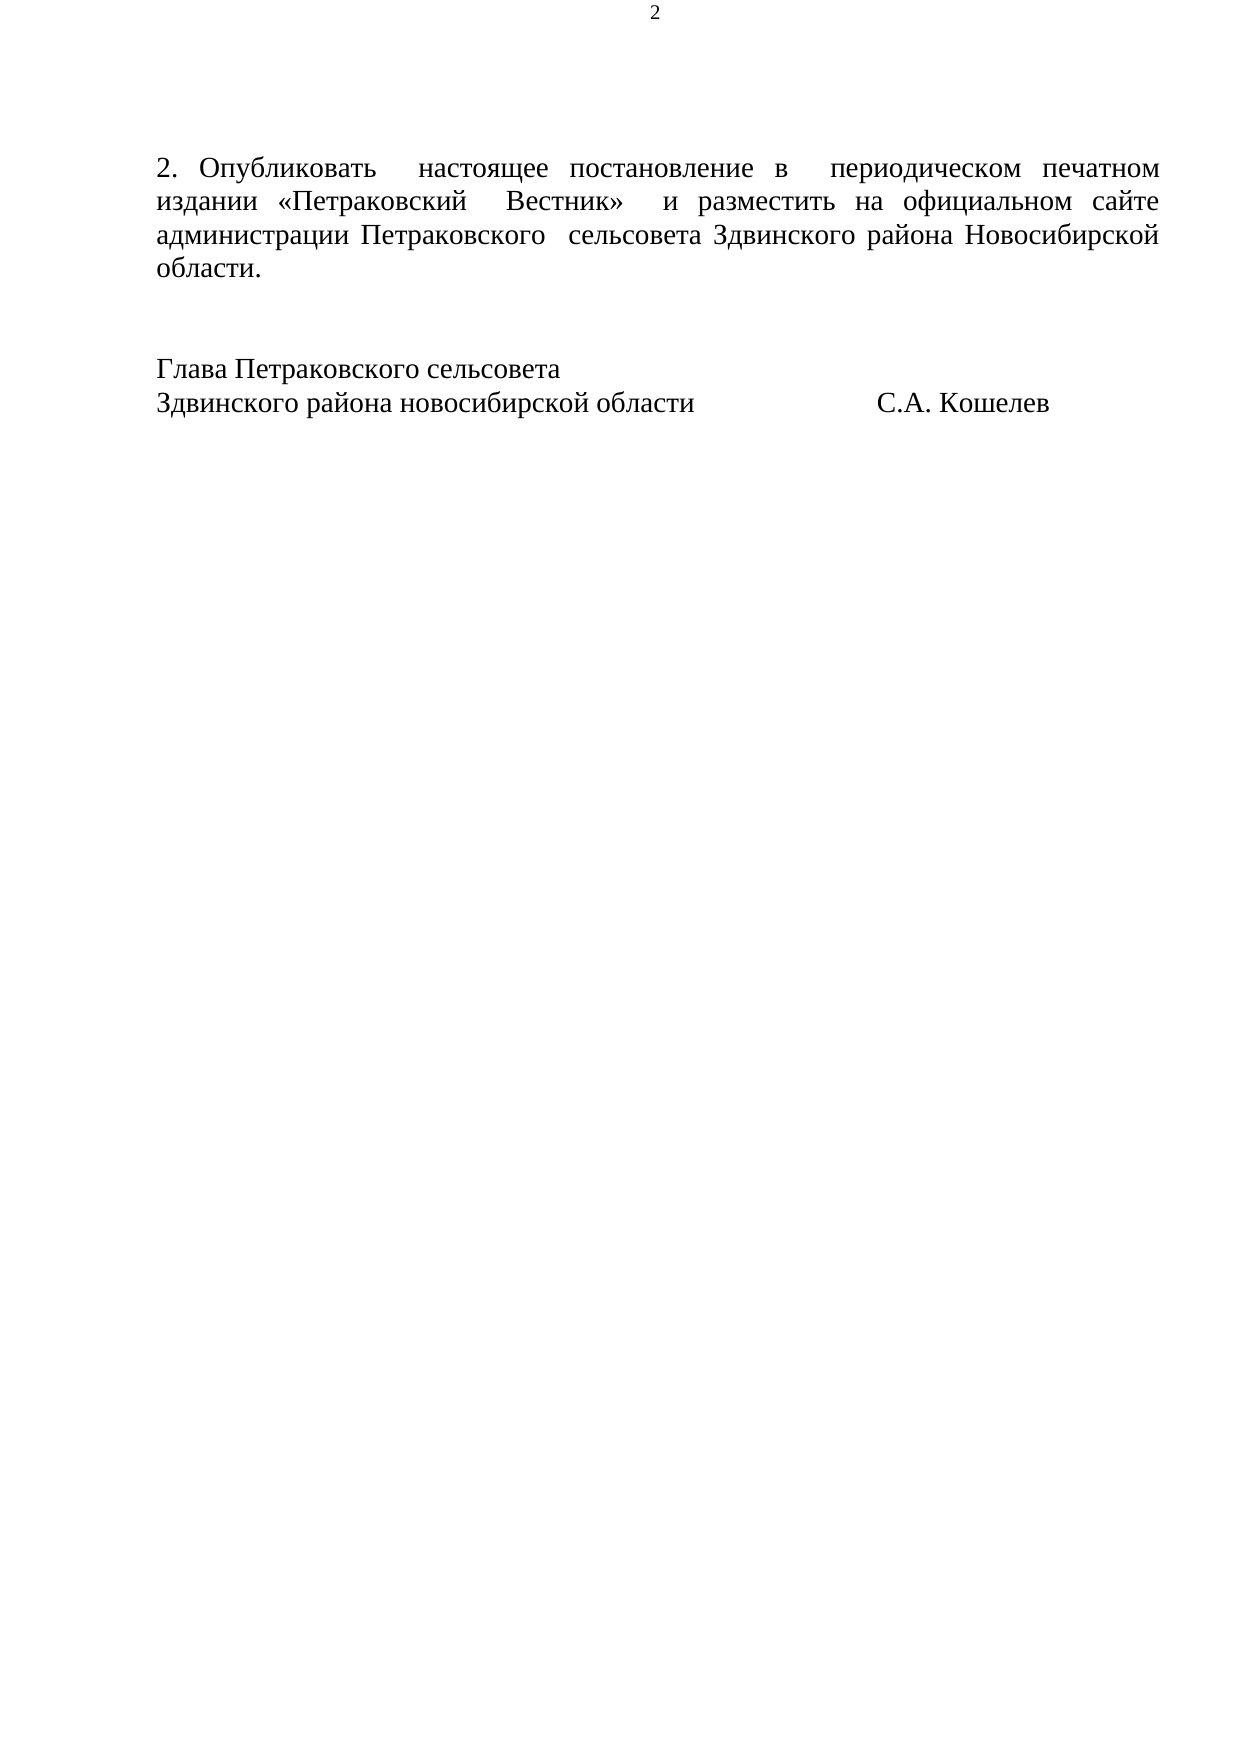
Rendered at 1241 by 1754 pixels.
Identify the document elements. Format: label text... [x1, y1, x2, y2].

text 2. Опубликовать настоящее постановление в периодическом печатном издании «Петраковский Вестник» и разместить на официальном сайте администрации Петраковского сельсовета Здвинского района Новосибирской области. [156, 150, 1160, 284]
text Глава Петраковского сельсовета [156, 351, 1160, 385]
text Здвинского района новосибирской области С.А. Кошелев [156, 385, 1160, 418]
